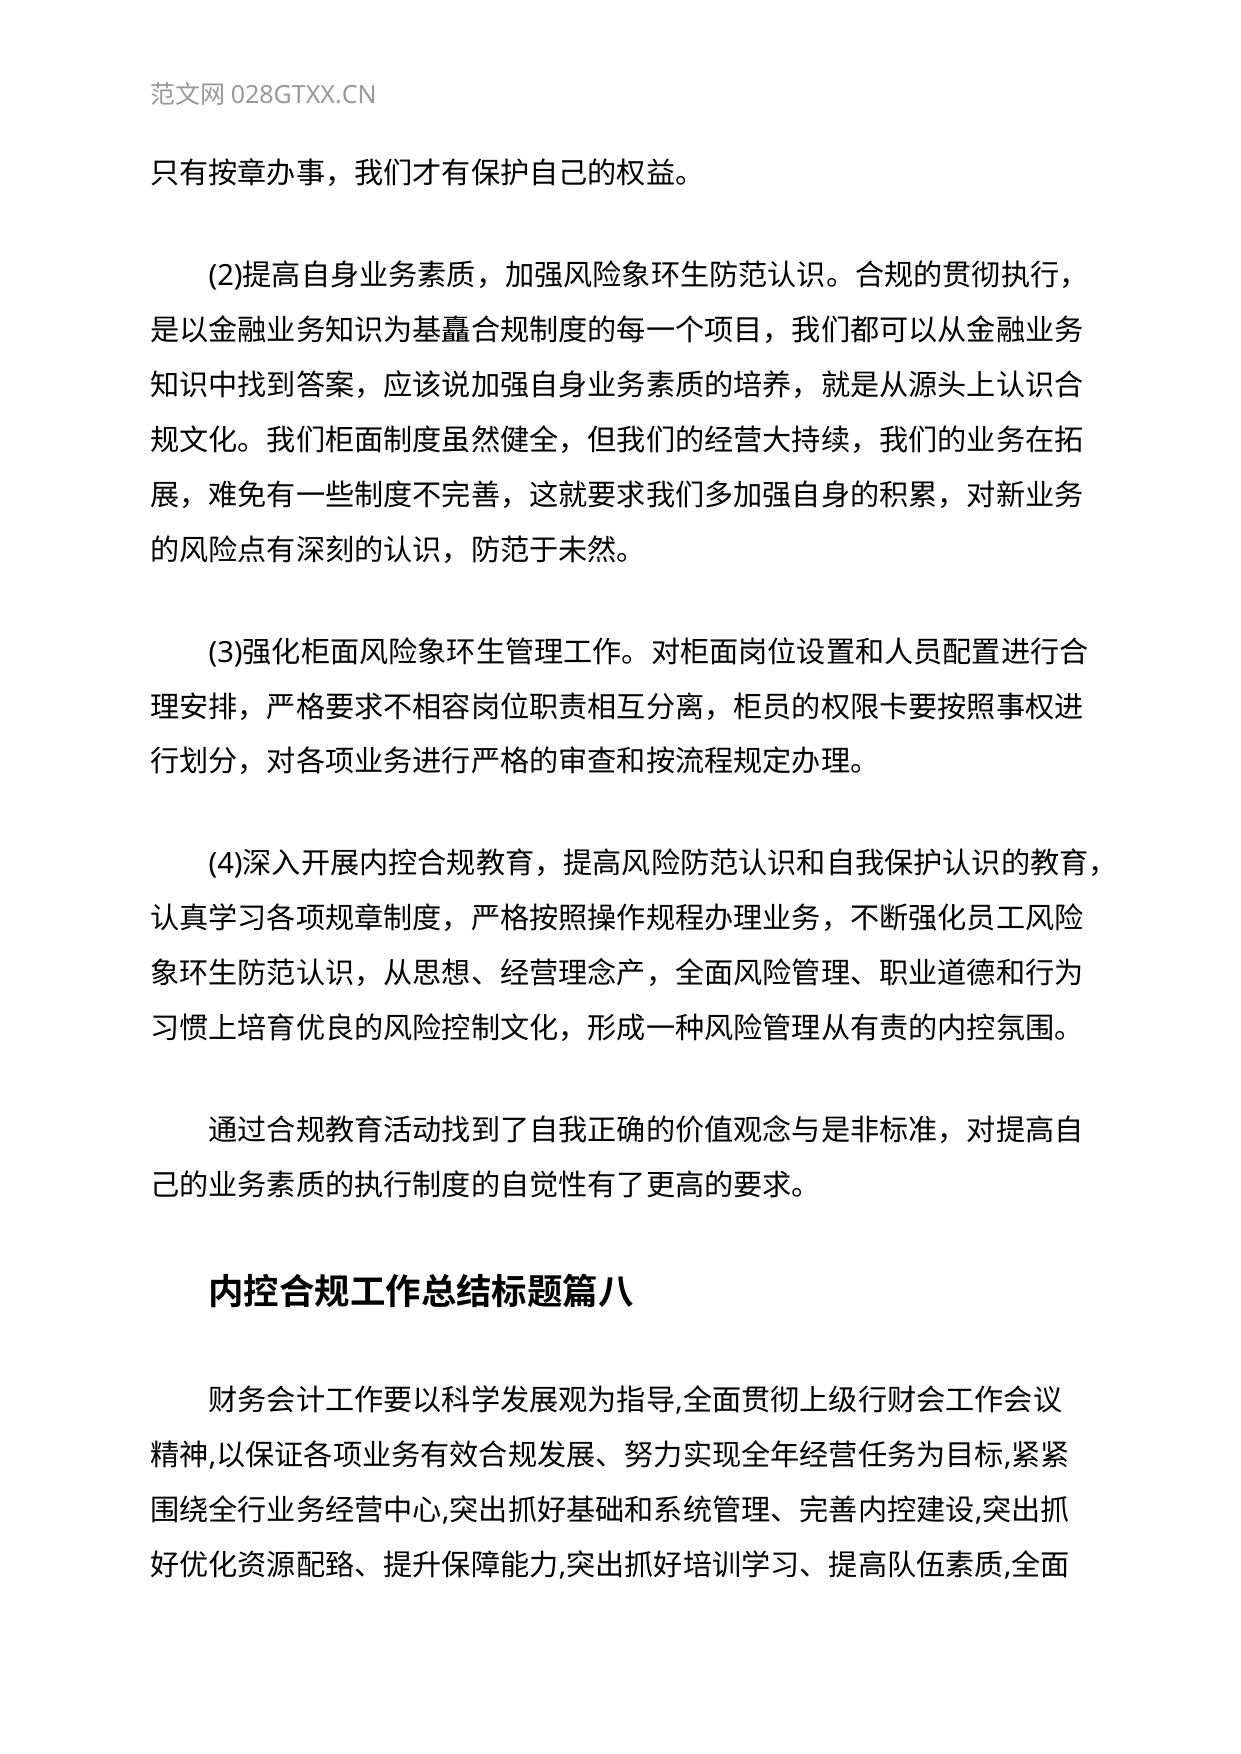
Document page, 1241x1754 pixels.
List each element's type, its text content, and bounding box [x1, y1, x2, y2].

text (2)提高自身业务素质，加强风险象环生防范认识。合规的贯彻执行，是以金融业务知识为基矗合规制度的每一个项目，我们都可以从金融业务知识中找到答案，应该说加强自身业务素质的培养，就是从源头上认识合规文化。我们柜面制度虽然健全，但我们的经营大持续，我们的业务在拓展，难免有一些制度不完善，这就要求我们多加强自身的积累，对新业务的风险点有深刻的认识，防范于未然。 [150, 252, 1090, 569]
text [150, 150, 1090, 192]
text (3)强化柜面风险象环生管理工作。对柜面岗位设置和人员配置进行合理安排，严格要求不相容岗位职责相互分离，柜员的权限卡要按照事权进行划分，对各项业务进行严格的审查和按流程规定办理。 [150, 628, 1090, 780]
text 内控合规工作总结标题篇八 [150, 1263, 1090, 1314]
text 通过合规教育活动找到了自我正确的价值观念与是非标准，对提高自己的业务素质的执行制度的自觉性有了更高的要求。 [150, 1106, 1090, 1203]
text (4)深入开展内控合规教育，提高风险防范认识和自我保护认识的教育，认真学习各项规章制度，严格按照操作规程办理业务，不断强化员工风险象环生防范认识，从思想、经营理念产，全面风险管理、职业道德和行为习惯上培育优良的风险控制文化，形成一种风险管理从有责的内控氛围。 [150, 840, 1090, 1047]
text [150, 1376, 1090, 1584]
